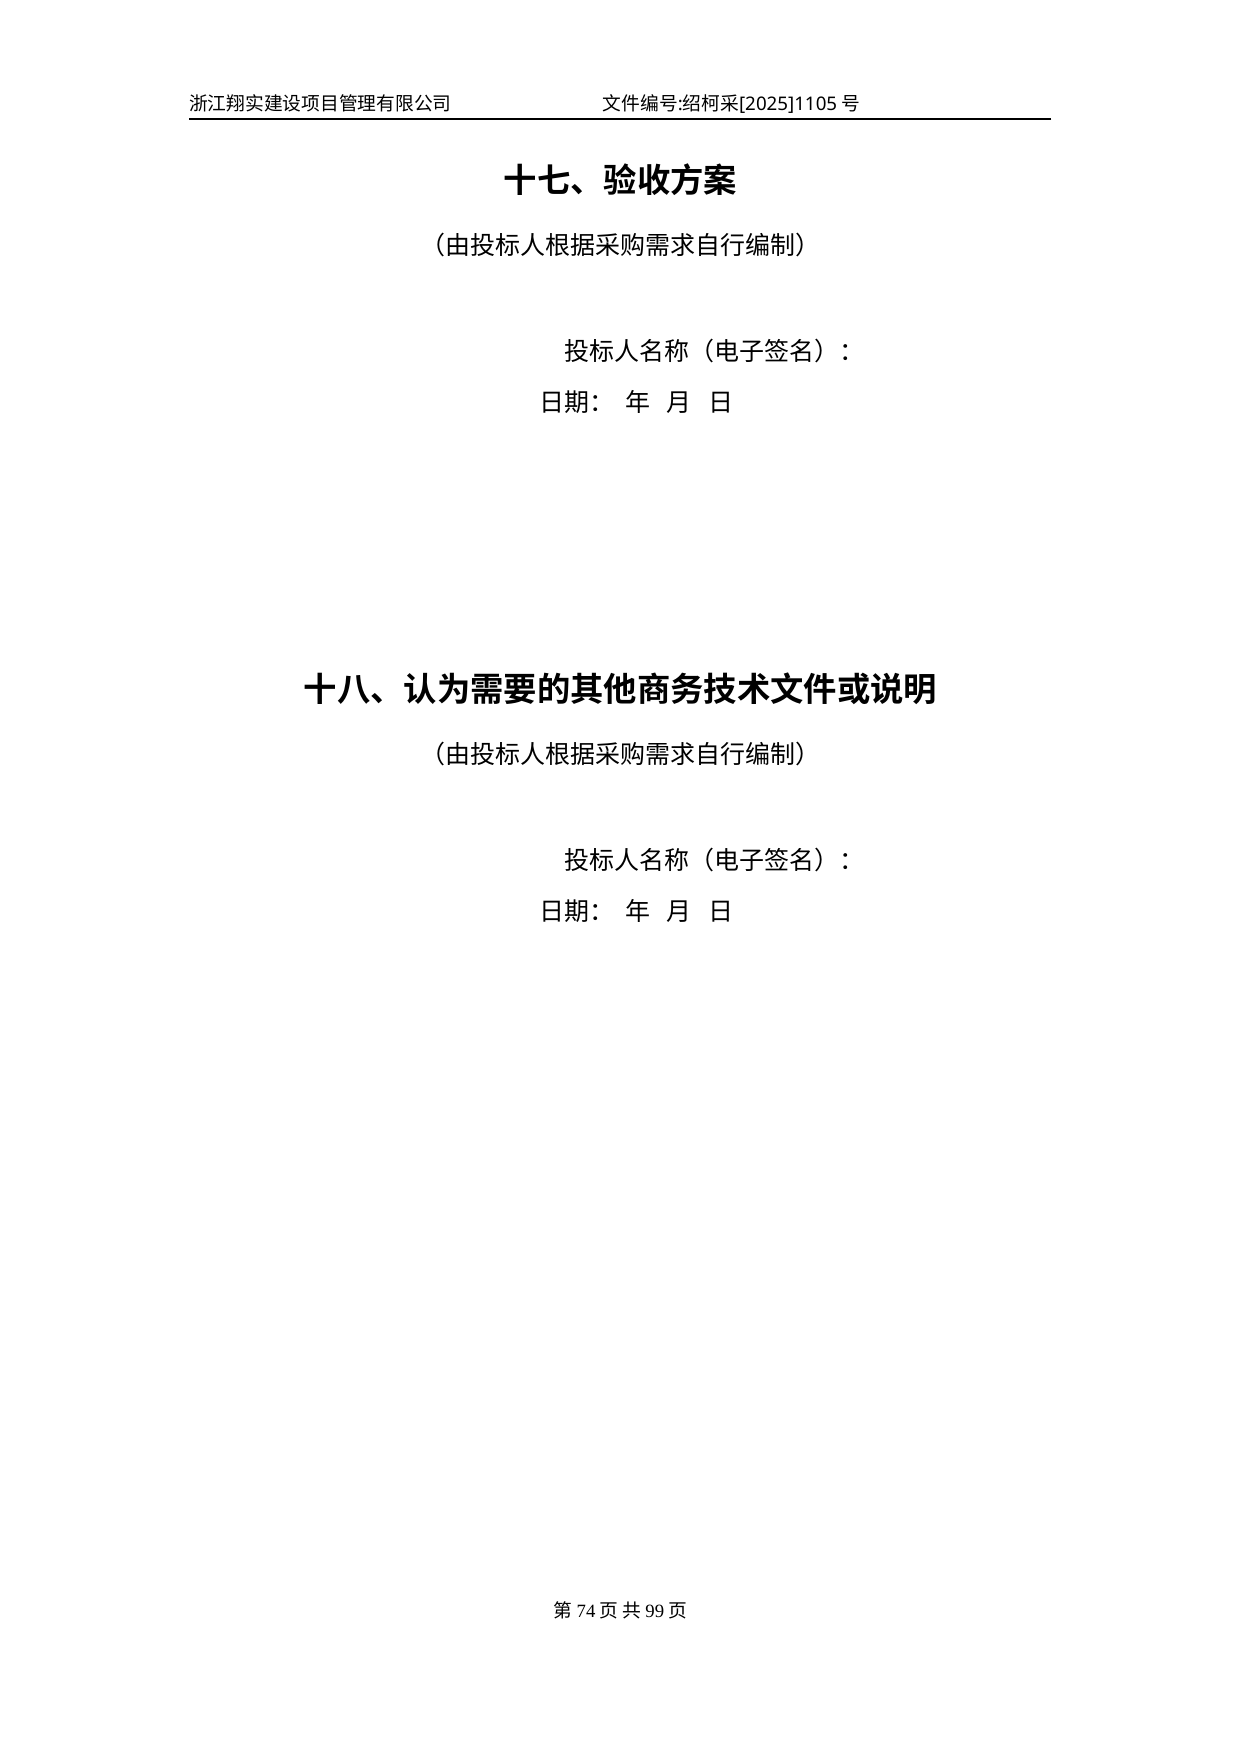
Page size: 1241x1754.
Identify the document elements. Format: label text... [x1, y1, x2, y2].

text 投标人名称（电子签名）： [189, 840, 1051, 876]
text 十七、验收方案 [189, 153, 1051, 202]
text 日期： 年 月 日 [189, 891, 1051, 927]
text （由投标人根据采购需求自行编制） [189, 226, 1051, 262]
text （由投标人根据采购需求自行编制） [189, 735, 1051, 771]
text 投标人名称（电子签名）： [189, 331, 1051, 367]
text 日期： 年 月 日 [189, 382, 1051, 418]
text 十八、认为需要的其他商务技术文件或说明 [189, 662, 1051, 711]
